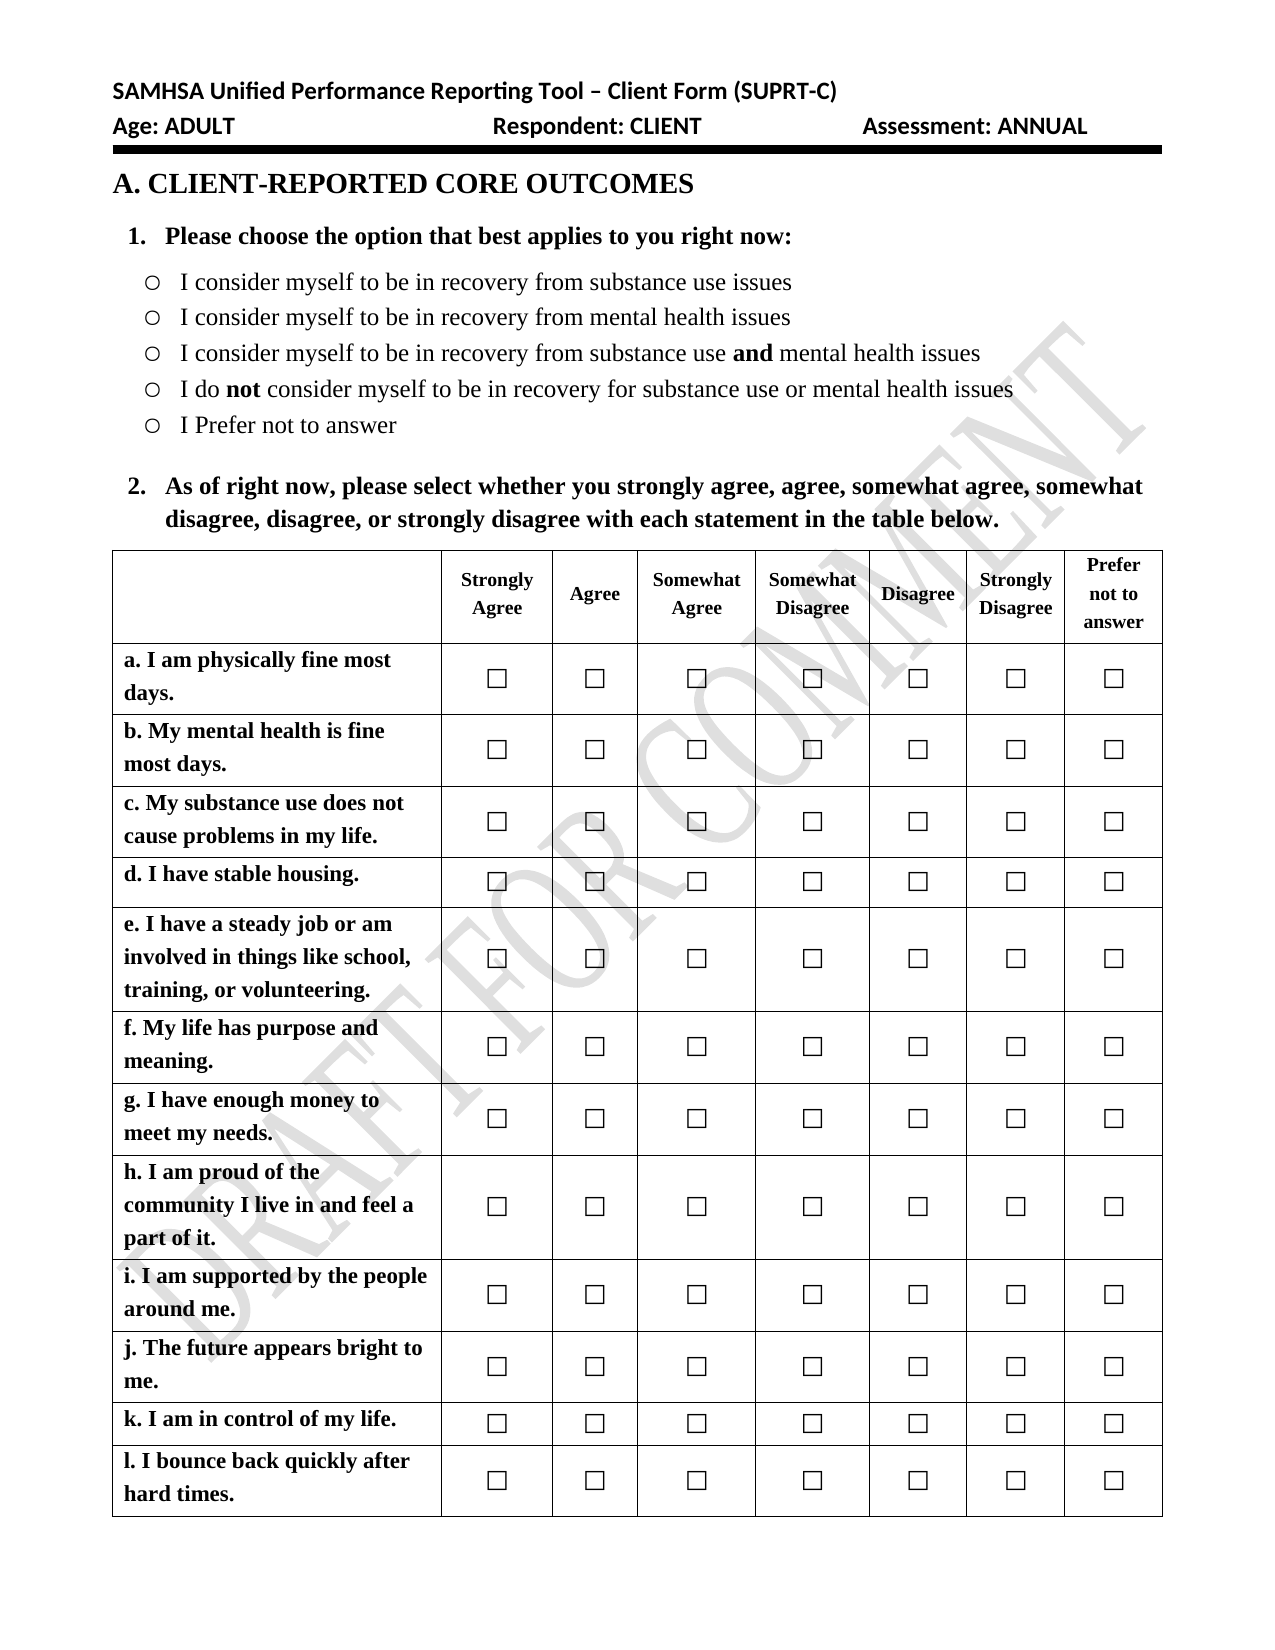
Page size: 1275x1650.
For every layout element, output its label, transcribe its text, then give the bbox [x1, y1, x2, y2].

table_cell □ [553, 1403, 637, 1444]
list I consider myself to be in recovery from substance use and mental health issues [142, 338, 1147, 367]
table_header Prefer not to answer [1065, 551, 1162, 642]
table_cell □ [967, 644, 1064, 714]
table_cell □ [553, 644, 637, 714]
table_cell □ [442, 858, 552, 907]
table_cell □ [638, 1403, 755, 1444]
table_cell □ [638, 908, 755, 1011]
table_cell □ [553, 908, 637, 1011]
table_cell b. My mental health is fine most days. [113, 715, 441, 786]
table_cell □ [442, 1012, 552, 1083]
table_cell □ [967, 787, 1064, 857]
table_cell □ [756, 715, 869, 786]
table_cell j. The future appears bright to me. [113, 1332, 441, 1402]
table_cell □ [1065, 1446, 1162, 1516]
list I Prefer not to answer [142, 410, 1147, 439]
table_cell □ [967, 1403, 1064, 1444]
table_cell □ [442, 787, 552, 857]
table_cell □ [1065, 1084, 1162, 1155]
table_cell □ [756, 1260, 869, 1331]
table_cell □ [553, 1332, 637, 1402]
table_cell □ [870, 1332, 966, 1402]
table_cell □ [638, 1156, 755, 1259]
table_cell i. I am supported by the people around me. [113, 1260, 441, 1331]
table_cell □ [638, 1084, 755, 1155]
table_cell □ [1065, 787, 1162, 857]
table_cell □ [638, 1012, 755, 1083]
table_cell □ [638, 787, 755, 857]
table_cell □ [553, 858, 637, 907]
table_cell □ [870, 1446, 966, 1516]
table_cell d. I have stable housing. [113, 858, 441, 907]
table_cell □ [553, 1260, 637, 1331]
table_cell □ [967, 908, 1064, 1011]
table_cell □ [756, 858, 869, 907]
table_cell □ [870, 1012, 966, 1083]
table_cell □ [1065, 715, 1162, 786]
table_header Strongly Agree [442, 551, 552, 642]
table_cell f. My life has purpose and meaning. [113, 1012, 441, 1083]
subtitle A. CLIENT-REPORTED CORE OUTCOMES [112, 146, 1162, 200]
table_cell □ [870, 715, 966, 786]
table_cell □ [870, 858, 966, 907]
table_cell □ [442, 644, 552, 714]
table_cell □ [442, 715, 552, 786]
table_cell □ [442, 1084, 552, 1155]
table_cell □ [870, 787, 966, 857]
table_cell □ [967, 1332, 1064, 1402]
table_cell □ [1065, 1403, 1162, 1444]
table_cell □ [756, 644, 869, 714]
table_cell □ [870, 1156, 966, 1259]
table_cell □ [1065, 858, 1162, 907]
list Please choose the option that best applies to you right now: [127, 221, 1147, 250]
table_header Agree [553, 551, 637, 642]
table_cell □ [1065, 1332, 1162, 1402]
table_cell □ [756, 1332, 869, 1402]
table_cell □ [870, 1260, 966, 1331]
table_cell □ [1065, 1260, 1162, 1331]
table_cell □ [442, 1403, 552, 1444]
table_cell □ [638, 1446, 755, 1516]
table_cell □ [442, 1156, 552, 1259]
table_cell □ [967, 1260, 1064, 1331]
table_cell □ [756, 1403, 869, 1444]
table_header [113, 551, 441, 642]
table_cell □ [442, 1260, 552, 1331]
table_cell □ [638, 858, 755, 907]
table_cell □ [870, 1403, 966, 1444]
table_cell □ [442, 1446, 552, 1516]
table_cell □ [756, 1084, 869, 1155]
list I consider myself to be in recovery from substance use issues [142, 267, 1147, 295]
table_header Disagree [870, 551, 966, 642]
list I do not consider myself to be in recovery for substance use or mental health issues [142, 374, 1147, 403]
table_header Somewhat Agree [638, 551, 755, 642]
table_cell □ [870, 644, 966, 714]
table_cell □ [756, 908, 869, 1011]
table_cell □ [442, 908, 552, 1011]
table_cell g. I have enough money to meet my needs. [113, 1084, 441, 1155]
table_cell □ [638, 1332, 755, 1402]
list I consider myself to be in recovery from mental health issues [142, 302, 1147, 331]
table_cell □ [1065, 1156, 1162, 1259]
table_cell □ [553, 1446, 637, 1516]
table_cell □ [756, 787, 869, 857]
list As of right now, please select whether you strongly agree, agree, somewhat agree, somewhat disagree, disagree, or strongly disagree with each statement in the table below. [127, 471, 1147, 533]
table_cell □ [870, 1084, 966, 1155]
table_cell □ [553, 1012, 637, 1083]
table_cell □ [553, 715, 637, 786]
table_cell □ [553, 1084, 637, 1155]
table_cell □ [967, 858, 1064, 907]
table_cell e. I have a steady job or am involved in things like school, training, or volunteering. [113, 908, 441, 1011]
table_cell □ [638, 1260, 755, 1331]
table_cell □ [1065, 908, 1162, 1011]
table_cell h. I am proud of the community I live in and feel a part of it. [113, 1156, 441, 1259]
table_cell □ [638, 715, 755, 786]
table_cell □ [967, 715, 1064, 786]
table_cell □ [1065, 1012, 1162, 1083]
table_cell □ [442, 1332, 552, 1402]
table_cell □ [967, 1084, 1064, 1155]
table_cell □ [756, 1446, 869, 1516]
table_cell c. My substance use does not cause problems in my life. [113, 787, 441, 857]
table_cell □ [553, 1156, 637, 1259]
table_cell □ [870, 908, 966, 1011]
table_cell k. I am in control of my life. [113, 1403, 441, 1444]
table_cell □ [967, 1156, 1064, 1259]
table_cell □ [638, 644, 755, 714]
table_cell □ [967, 1446, 1064, 1516]
table_cell □ [756, 1012, 869, 1083]
table_header Strongly Disagree [967, 551, 1064, 642]
table_cell a. I am physically fine most days. [113, 644, 441, 714]
table_cell □ [967, 1012, 1064, 1083]
table_cell □ [553, 787, 637, 857]
table_cell □ [1065, 644, 1162, 714]
table_header Somewhat Disagree [756, 551, 869, 642]
table_cell l. I bounce back quickly after hard times. [113, 1446, 441, 1516]
table_cell □ [756, 1156, 869, 1259]
